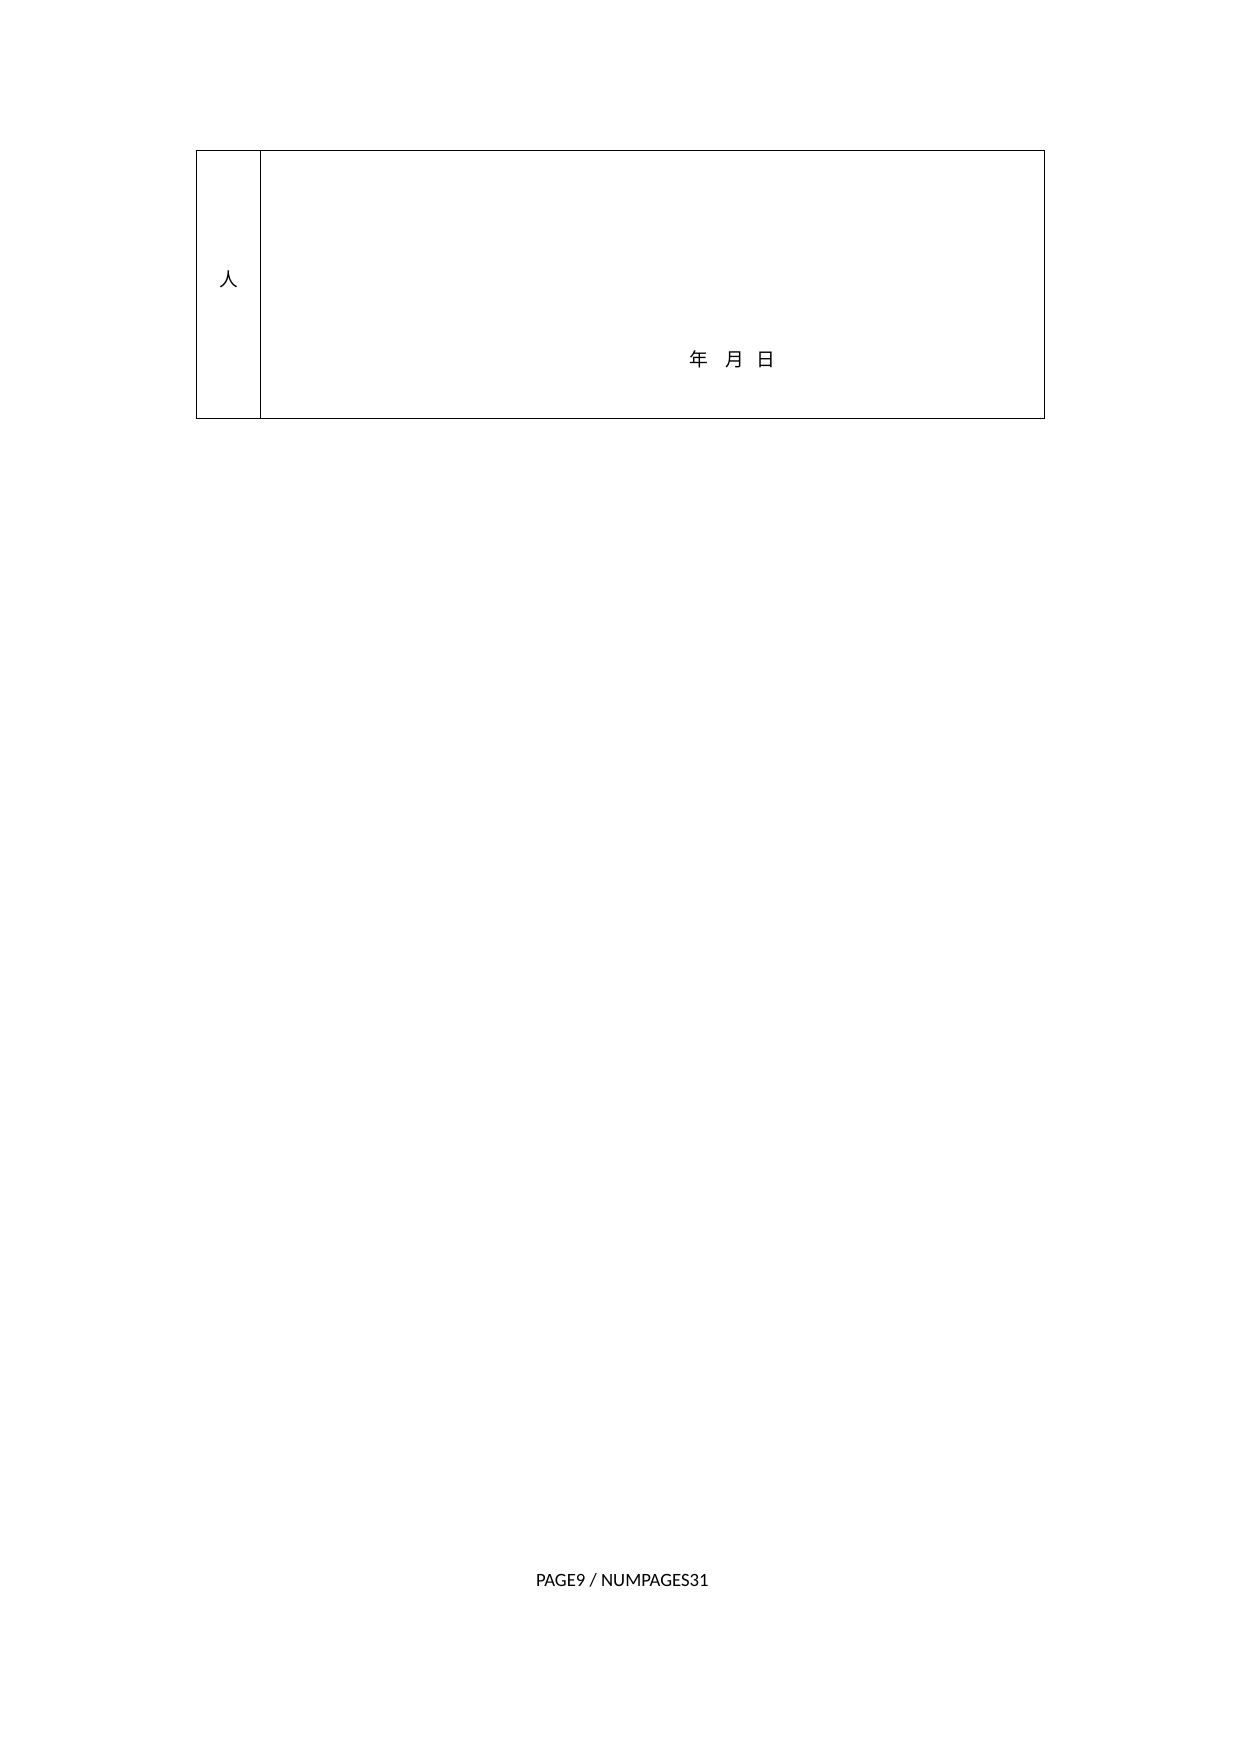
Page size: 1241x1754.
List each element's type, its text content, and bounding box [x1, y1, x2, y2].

table_cell 验收 负责人 [197, 151, 260, 418]
table_cell 年 月 日 [261, 151, 1044, 418]
